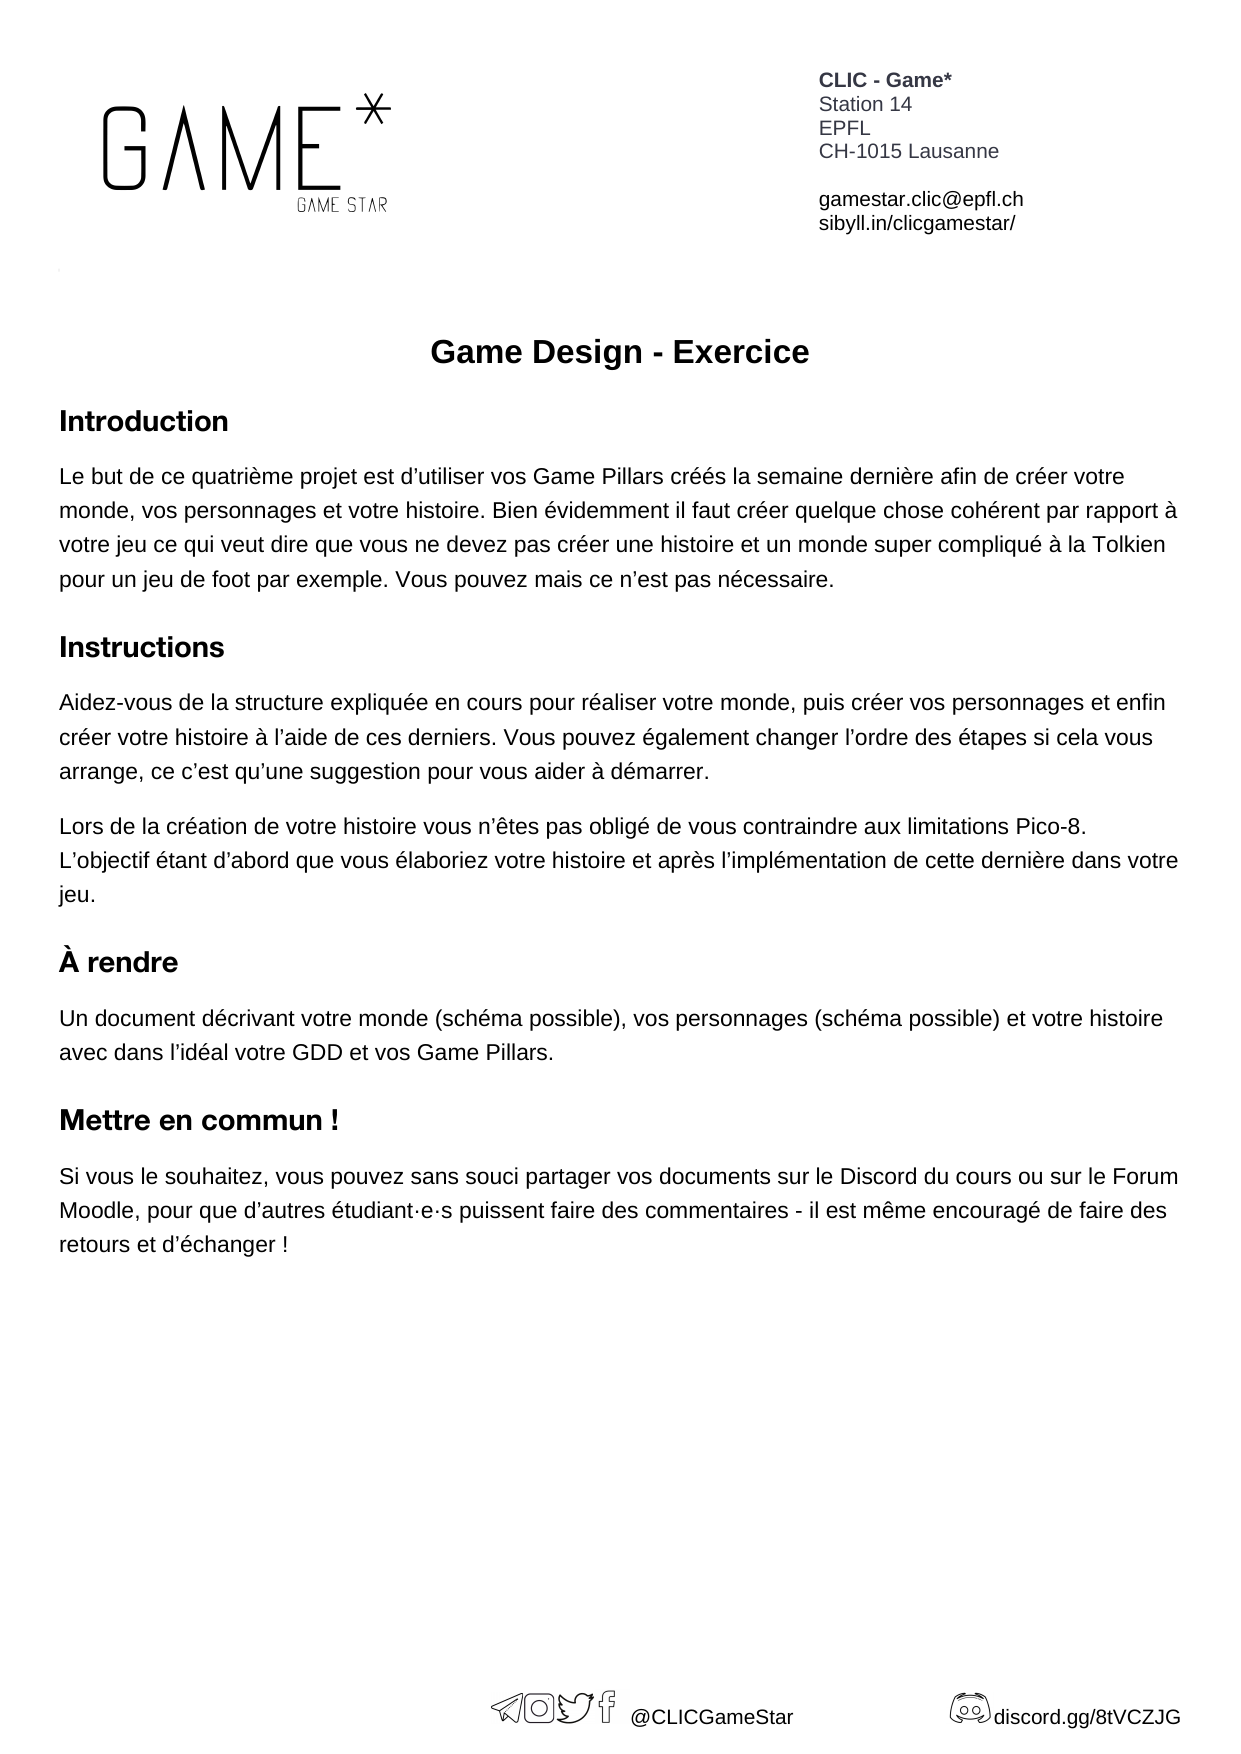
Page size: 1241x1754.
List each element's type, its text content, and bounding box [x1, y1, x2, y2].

picture [103, 93, 391, 212]
subtitle Introduction [59, 402, 1181, 439]
title Game Design - Exercice [59, 332, 1181, 370]
text Lors de la création de votre histoire vous n’êtes pas obligé de vous contraindre aux limitations Pico-8. L’objectif étant d’abord que vous élaboriez votre histoire et après l’implémentation de cette dernière dans votre jeu. [59, 813, 1181, 907]
text Le but de ce quatrième projet est d’utiliser vos Game Pillars créés la semaine dernière afin de créer votre monde, vos personnages et votre histoire. Bien évidemment il faut créer quelque chose cohérent par rapport à votre jeu ce qui veut dire que vous ne devez pas créer une histoire et un monde super compliqué à la Tolkien pour un jeu de foot par exemple. Vous pouvez mais ce n’est pas nécessaire. [59, 463, 1181, 592]
text Un document décrivant votre monde (schéma possible), vos personnages (schéma possible) et votre histoire avec dans l’idéal votre GDD et vos Game Pillars. [59, 1005, 1181, 1065]
subtitle Instructions [59, 629, 1181, 666]
text Si vous le souhaitez, vous pouvez sans souci partager vos documents sur le Discord du cours ou sur le Forum Moodle, pour que d’autres étudiant·e·s puissent faire des commentaires - il est même encouragé de faire des retours et d’échanger ! [59, 1163, 1181, 1258]
subtitle Mettre en commun ! [59, 1102, 1181, 1139]
subtitle À rendre [59, 944, 1181, 981]
picture [946, 1692, 994, 1724]
picture [490, 1689, 631, 1724]
text Aidez-vous de la structure expliquée en cours pour réaliser votre monde, puis créer vos personnages et enfin créer votre histoire à l’aide de ces derniers. Vous pouvez également changer l’ordre des étapes si cela vous arrange, ce c’est qu’une suggestion pour vous aider à démarrer. [59, 689, 1181, 784]
